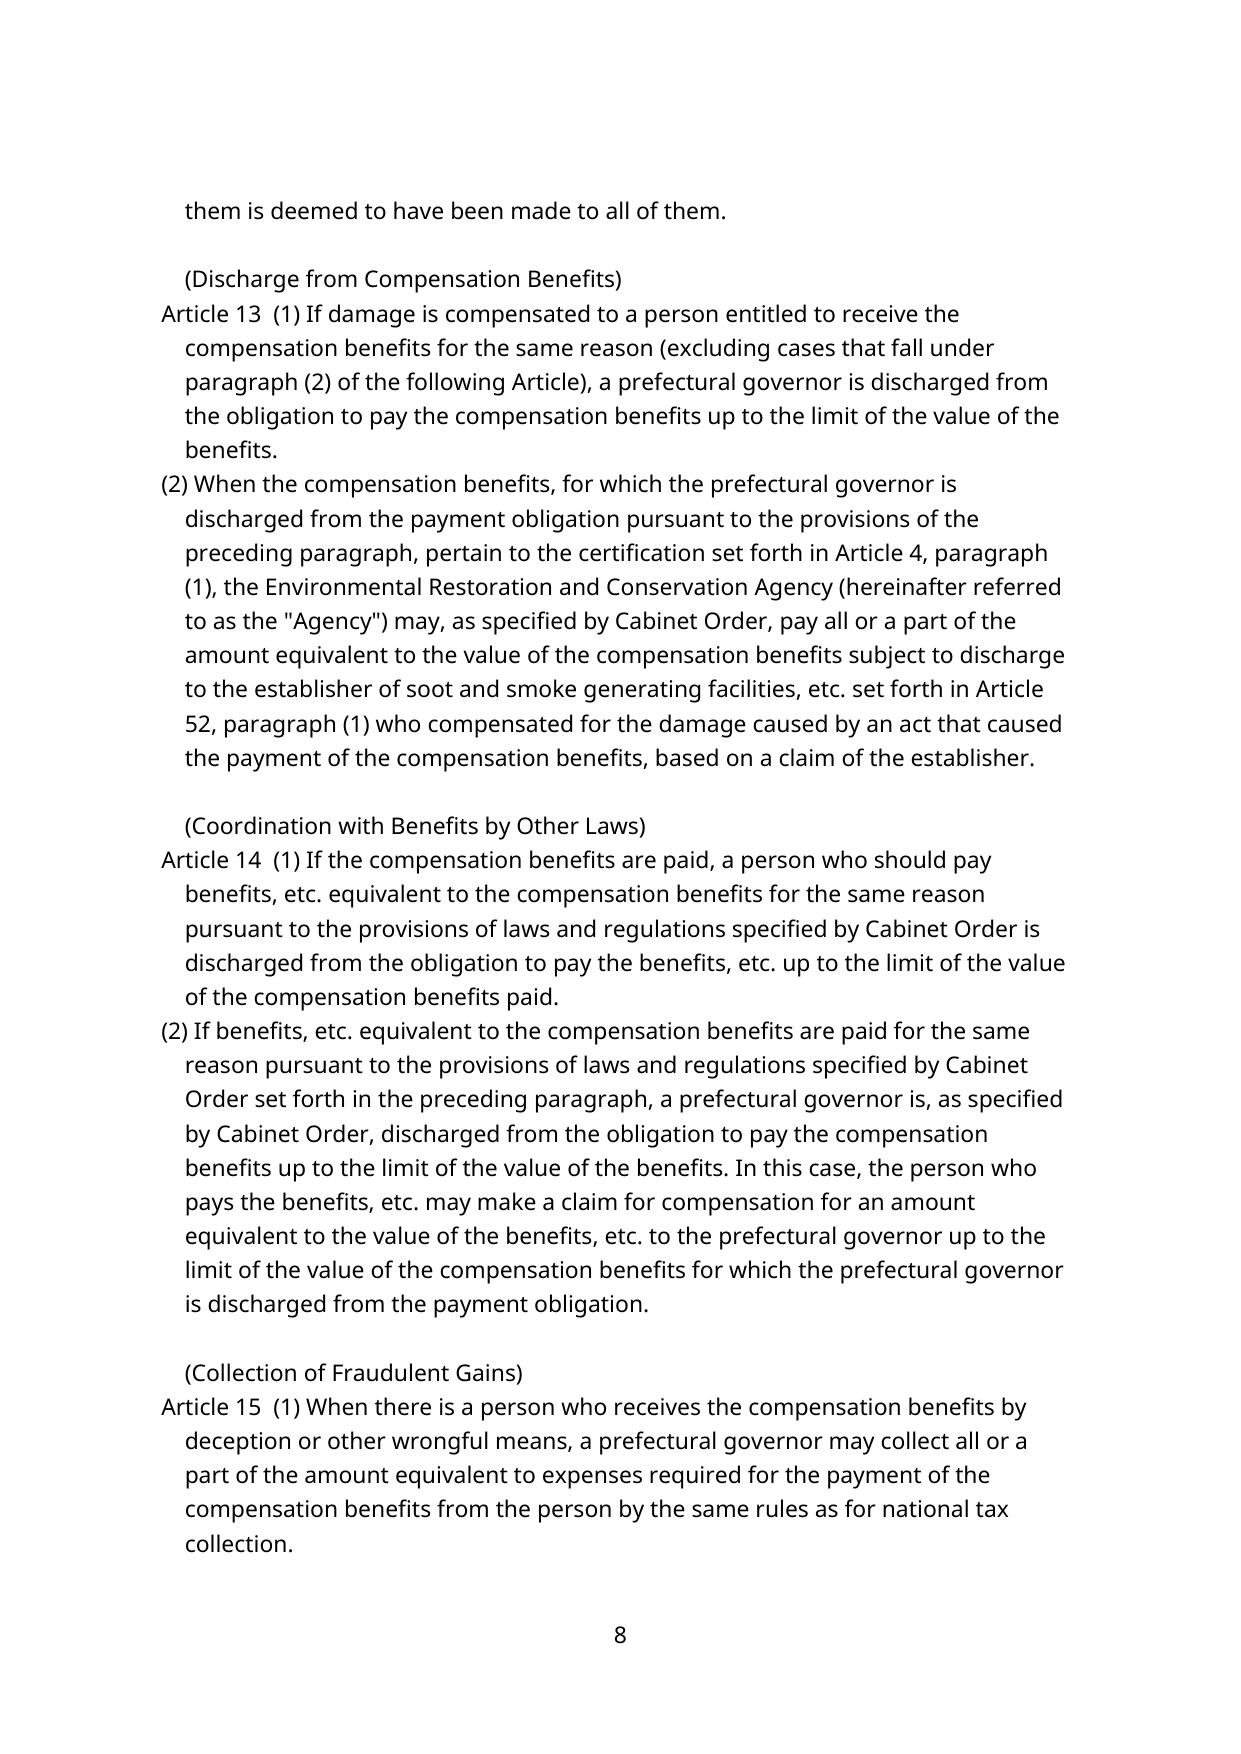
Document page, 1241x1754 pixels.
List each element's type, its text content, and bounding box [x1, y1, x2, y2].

text (Discharge from Compensation Benefits) [184, 262, 1079, 296]
text Article 13 (1) If damage is compensated to a person entitled to receive the compensation benefits for the same reason (excluding cases that fall under paragraph (2) of the following Article), a prefectural governor is discharged from the obligation to pay the compensation benefits up to the limit of the value of the benefits. [161, 296, 1079, 467]
text (2) When the compensation benefits, for which the prefectural governor is discharged from the payment obligation pursuant to the provisions of the preceding paragraph, pertain to the certification set forth in Article 4, paragraph (1), the Environmental Restoration and Conservation Agency (hereinafter referred to as the "Agency") may, as specified by Cabinet Order, pay all or a part of the amount equivalent to the value of the compensation benefits subject to discharge to the establisher of soot and smoke generating facilities, etc. set forth in Article 52, paragraph (1) who compensated for the damage caused by an act that caused the payment of the compensation benefits, based on a claim of the establisher. [161, 467, 1079, 774]
text (Coordination with Benefits by Other Laws) [184, 809, 1079, 843]
text Article 15 (1) When there is a person who receives the compensation benefits by deception or other wrongful means, a prefectural governor may collect all or a part of the amount equivalent to expenses required for the payment of the compensation benefits from the person by the same rules as for national tax collection. [161, 1389, 1079, 1560]
text (Collection of Fraudulent Gains) [184, 1355, 1079, 1389]
text (2) If benefits, etc. equivalent to the compensation benefits are paid for the same reason pursuant to the provisions of laws and regulations specified by Cabinet Order set forth in the preceding paragraph, a prefectural governor is, as specified by Cabinet Order, discharged from the obligation to pay the compensation benefits up to the limit of the value of the benefits. In this case, the person who pays the benefits, etc. may make a claim for compensation for an amount equivalent to the value of the benefits, etc. to the prefectural governor up to the limit of the value of the compensation benefits for which the prefectural governor is discharged from the payment obligation. [161, 1014, 1079, 1321]
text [161, 194, 1079, 228]
text Article 14 (1) If the compensation benefits are paid, a person who should pay benefits, etc. equivalent to the compensation benefits for the same reason pursuant to the provisions of laws and regulations specified by Cabinet Order is discharged from the obligation to pay the benefits, etc. up to the limit of the value of the compensation benefits paid. [161, 843, 1079, 1014]
